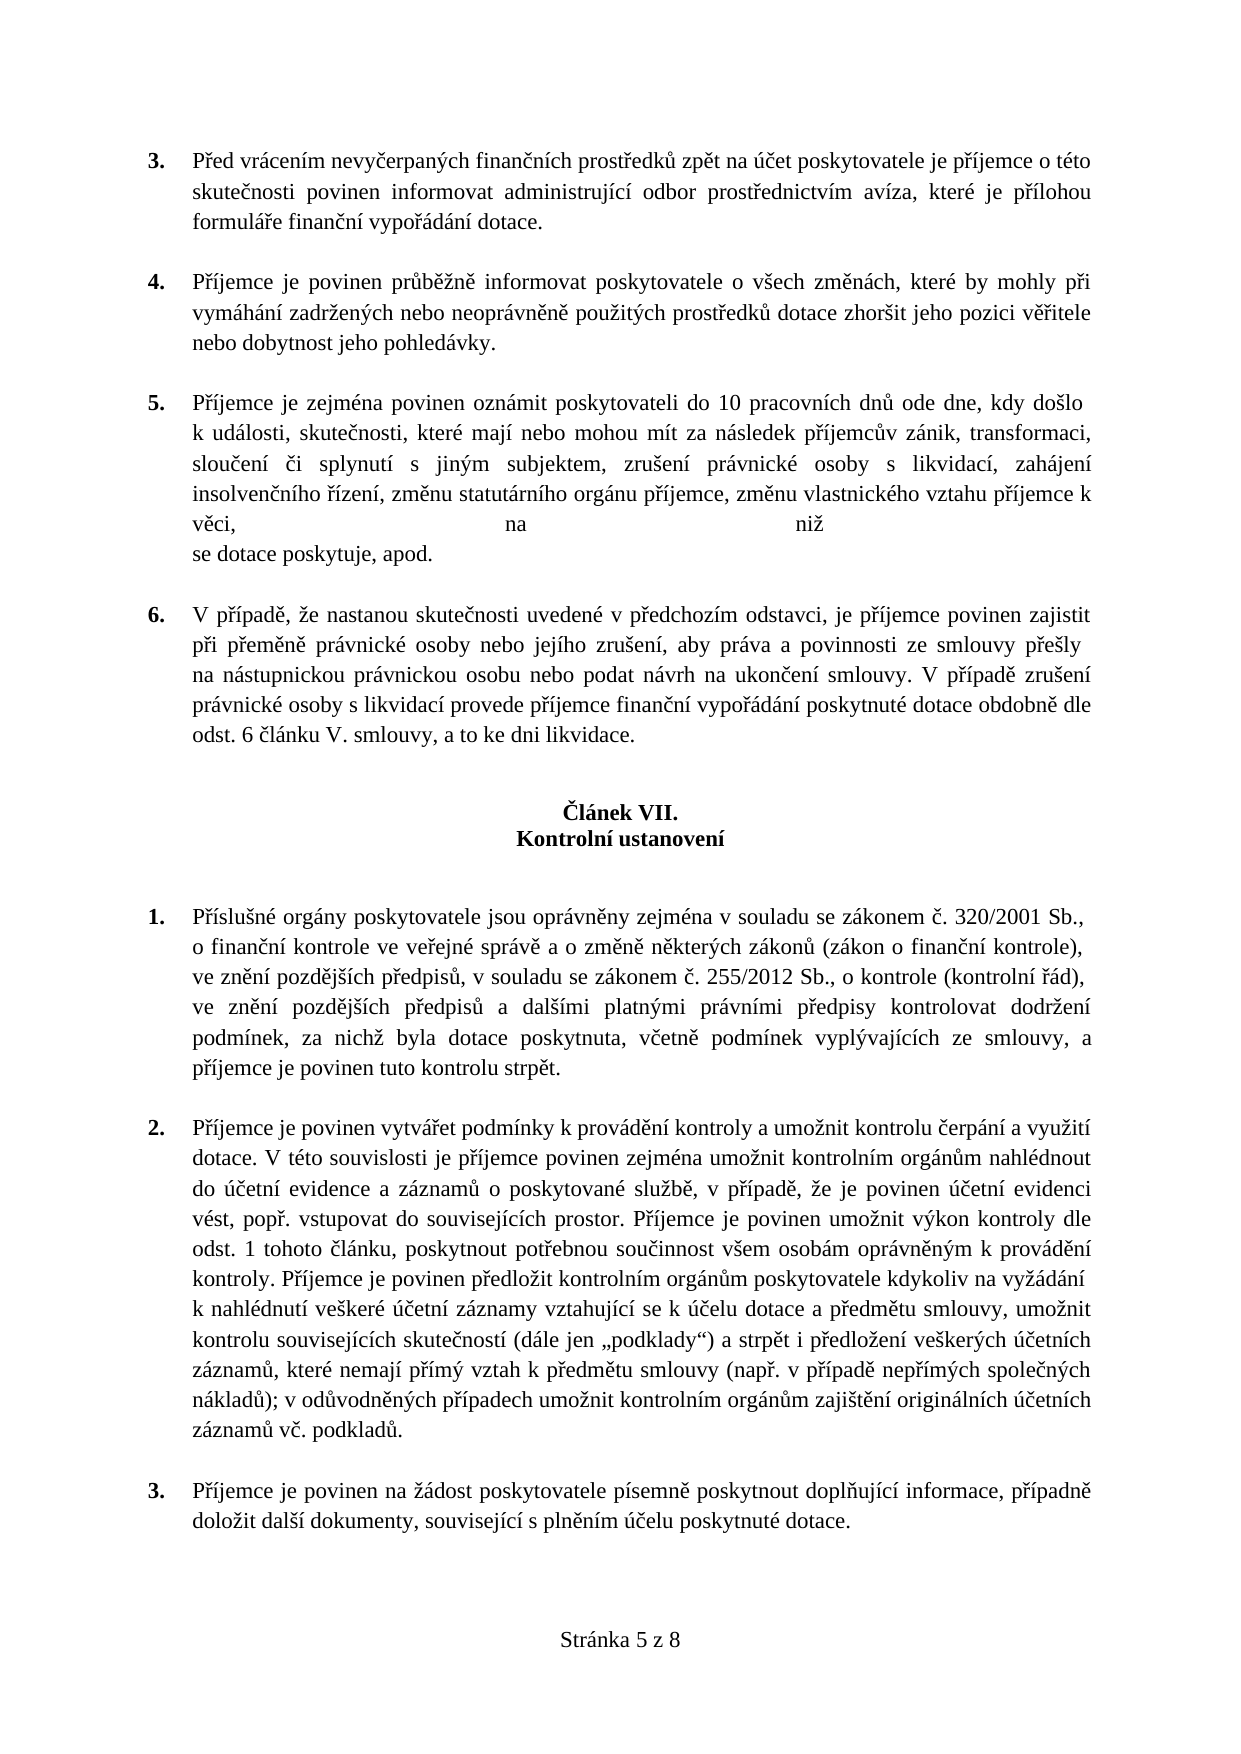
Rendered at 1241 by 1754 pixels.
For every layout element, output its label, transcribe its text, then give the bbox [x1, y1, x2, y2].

list Příjemce je povinen na žádost poskytovatele písemně poskytnout doplňující informace, případně doložit další dokumenty, související s plněním účelu poskytnuté dotace. [148, 1477, 1093, 1533]
list Před vrácením nevyčerpaných finančních prostředků zpět na účet poskytovatele je příjemce o této skutečnosti povinen informovat administrující odbor prostřednictvím avíza, které je přílohou formuláře finanční vypořádání dotace. [148, 148, 1093, 234]
list Příjemce je povinen vytvářet podmínky k provádění kontroly a umožnit kontrolu čerpání a využití dotace. V této souvislosti je příjemce povinen zejména umožnit kontrolním orgánům nahlédnout do účetní evidence a záznamů o poskytované službě, v případě, že je povinen účetní evidenci vést, popř. vstupovat do souvisejících prostor. Příjemce je povinen umožnit výkon kontroly dle odst. 1 tohoto článku, poskytnout potřebnou součinnost všem osobám oprávněným k provádění kontroly. Příjemce je povinen předložit kontrolním orgánům poskytovatele kdykoliv na vyžádání k nahlédnutí veškeré účetní záznamy vztahující se k účelu dotace a předmětu smlouvy, umožnit kontrolu souvisejících skutečností (dále jen „podklady“) a strpět i předložení veškerých účetních záznamů, které nemají přímý vztah k předmětu smlouvy (např. v případě nepřímých společných nákladů); v odůvodněných případech umožnit kontrolním orgánům zajištění originálních účetních záznamů vč. podkladů. [148, 1114, 1093, 1443]
list Příslušné orgány poskytovatele jsou oprávněny zejména v souladu se zákonem č. 320/2001 Sb., o finanční kontrole ve veřejné správě a o změně některých zákonů (zákon o finanční kontrole), ve znění pozdějších předpisů, v souladu se zákonem č. 255/2012 Sb., o kontrole (kontrolní řád), ve znění pozdějších předpisů a dalšími platnými právními předpisy kontrolovat dodržení podmínek, za nichž byla dotace poskytnuta, včetně podmínek vyplývajících ze smlouvy, a příjemce je povinen tuto kontrolu strpět. [148, 903, 1093, 1080]
list Příjemce je povinen průběžně informovat poskytovatele o všech změnách, které by mohly při vymáhání zadržených nebo neoprávněně použitých prostředků dotace zhoršit jeho pozici věřitele nebo dobytnost jeho pohledávky. [148, 268, 1093, 355]
text Kontrolní ustanovení [148, 825, 1093, 852]
list V případě, že nastanou skutečnosti uvedené v předchozím odstavci, je příjemce povinen zajistit při přeměně právnické osoby nebo jejího zrušení, aby práva a povinnosti ze smlouvy přešly na nástupnickou právnickou osobu nebo podat návrh na ukončení smlouvy. V případě zrušení právnické osoby s likvidací provede příjemce finanční vypořádání poskytnuté dotace obdobně dle odst. 6 článku V. smlouvy, a to ke dni likvidace. [148, 601, 1093, 748]
text Článek VII. [148, 799, 1093, 825]
list Příjemce je zejména povinen oznámit poskytovateli do 10 pracovních dnů ode dne, kdy došlo k události, skutečnosti, které mají nebo mohou mít za následek příjemcův zánik, transformaci, sloučení či splynutí s jiným subjektem, zrušení právnické osoby s likvidací, zahájení insolvenčního řízení, změnu statutárního orgánu příjemce, změnu vlastnického vztahu příjemce k věci, na niž se dotace poskytuje, apod. [148, 389, 1093, 567]
